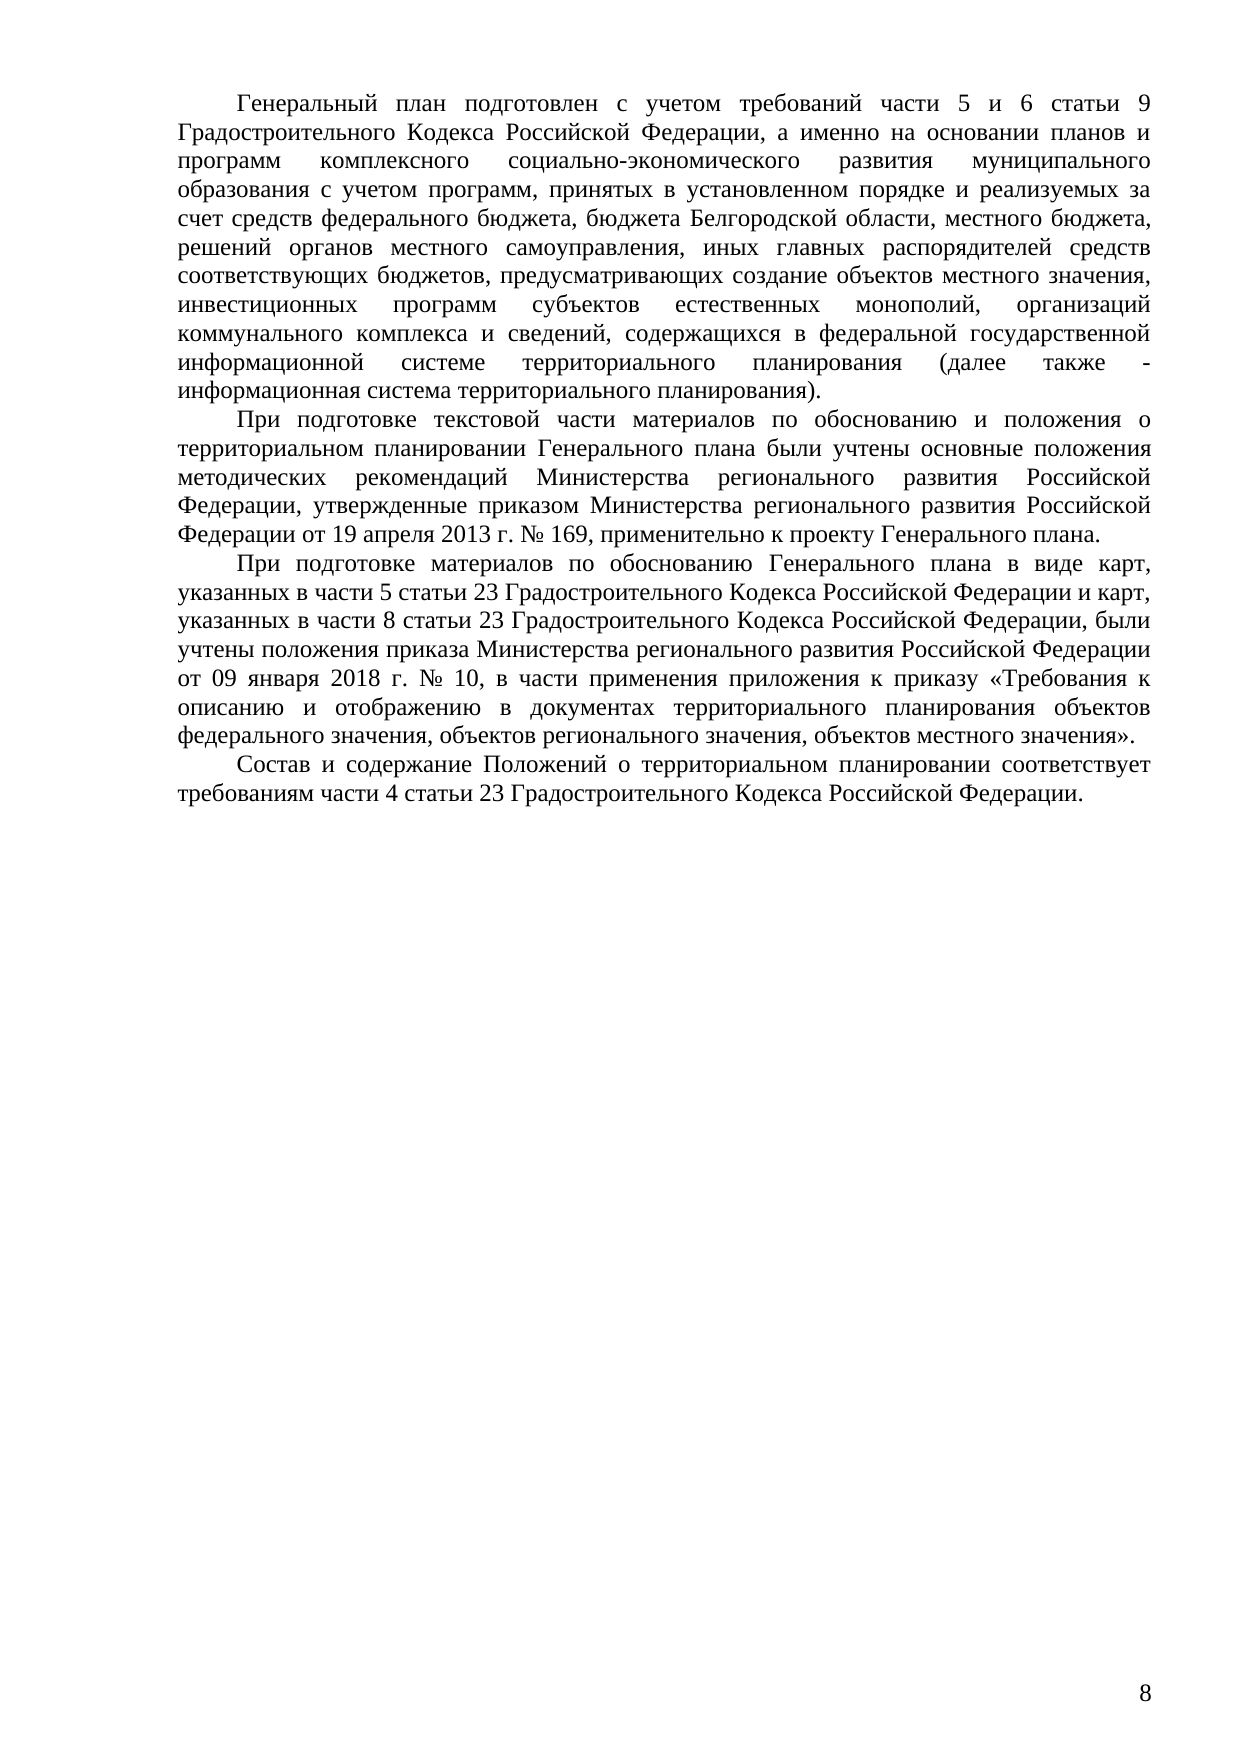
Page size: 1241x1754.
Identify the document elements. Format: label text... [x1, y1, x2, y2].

text При подготовке материалов по обоснованию Генерального плана в виде карт, указанных в части 5 статьи 23 Градостроительного Кодекса Российской Федерации и карт, указанных в части 8 статьи 23 Градостроительного Кодекса Российской Федерации, были учтены положения приказа Министерства регионального развития Российской Федерации от 09 января 2018 г. № 10, в части применения приложения к приказу «Требования к описанию и отображению в документах территориального планирования объектов федерального значения, объектов регионального значения, объектов местного значения». [177, 548, 1152, 749]
text При подготовке текстовой части материалов по обоснованию и положения о территориальном планировании Генерального плана были учтены основные положения методических рекомендаций Министерства регионального развития Российской Федерации, утвержденные приказом Министерства регионального развития Российской Федерации от 19 апреля 2013 г. № 169, применительно к проекту Генерального плана. [177, 404, 1152, 548]
text Состав и содержание Положений о территориальном планировании соответствует требованиям части 4 статьи 23 Градостроительного Кодекса Российской Федерации. [177, 749, 1152, 807]
text Генеральный план подготовлен с учетом требований части 5 и 6 статьи 9 Градостроительного Кодекса Российской Федерации, а именно на основании планов и программ комплексного социально-экономического развития муниципального образования с учетом программ, принятых в установленном порядке и реализуемых за счет средств федерального бюджета, бюджета Белгородской области, местного бюджета, решений органов местного самоуправления, иных главных распорядителей средств соответствующих бюджетов, предусматривающих создание объектов местного значения, инвестиционных программ субъектов естественных монополий, организаций коммунального комплекса и сведений, содержащихся в федеральной государственной информационной системе территориального планирования (далее также - информационная система территориального планирования). [177, 88, 1152, 404]
